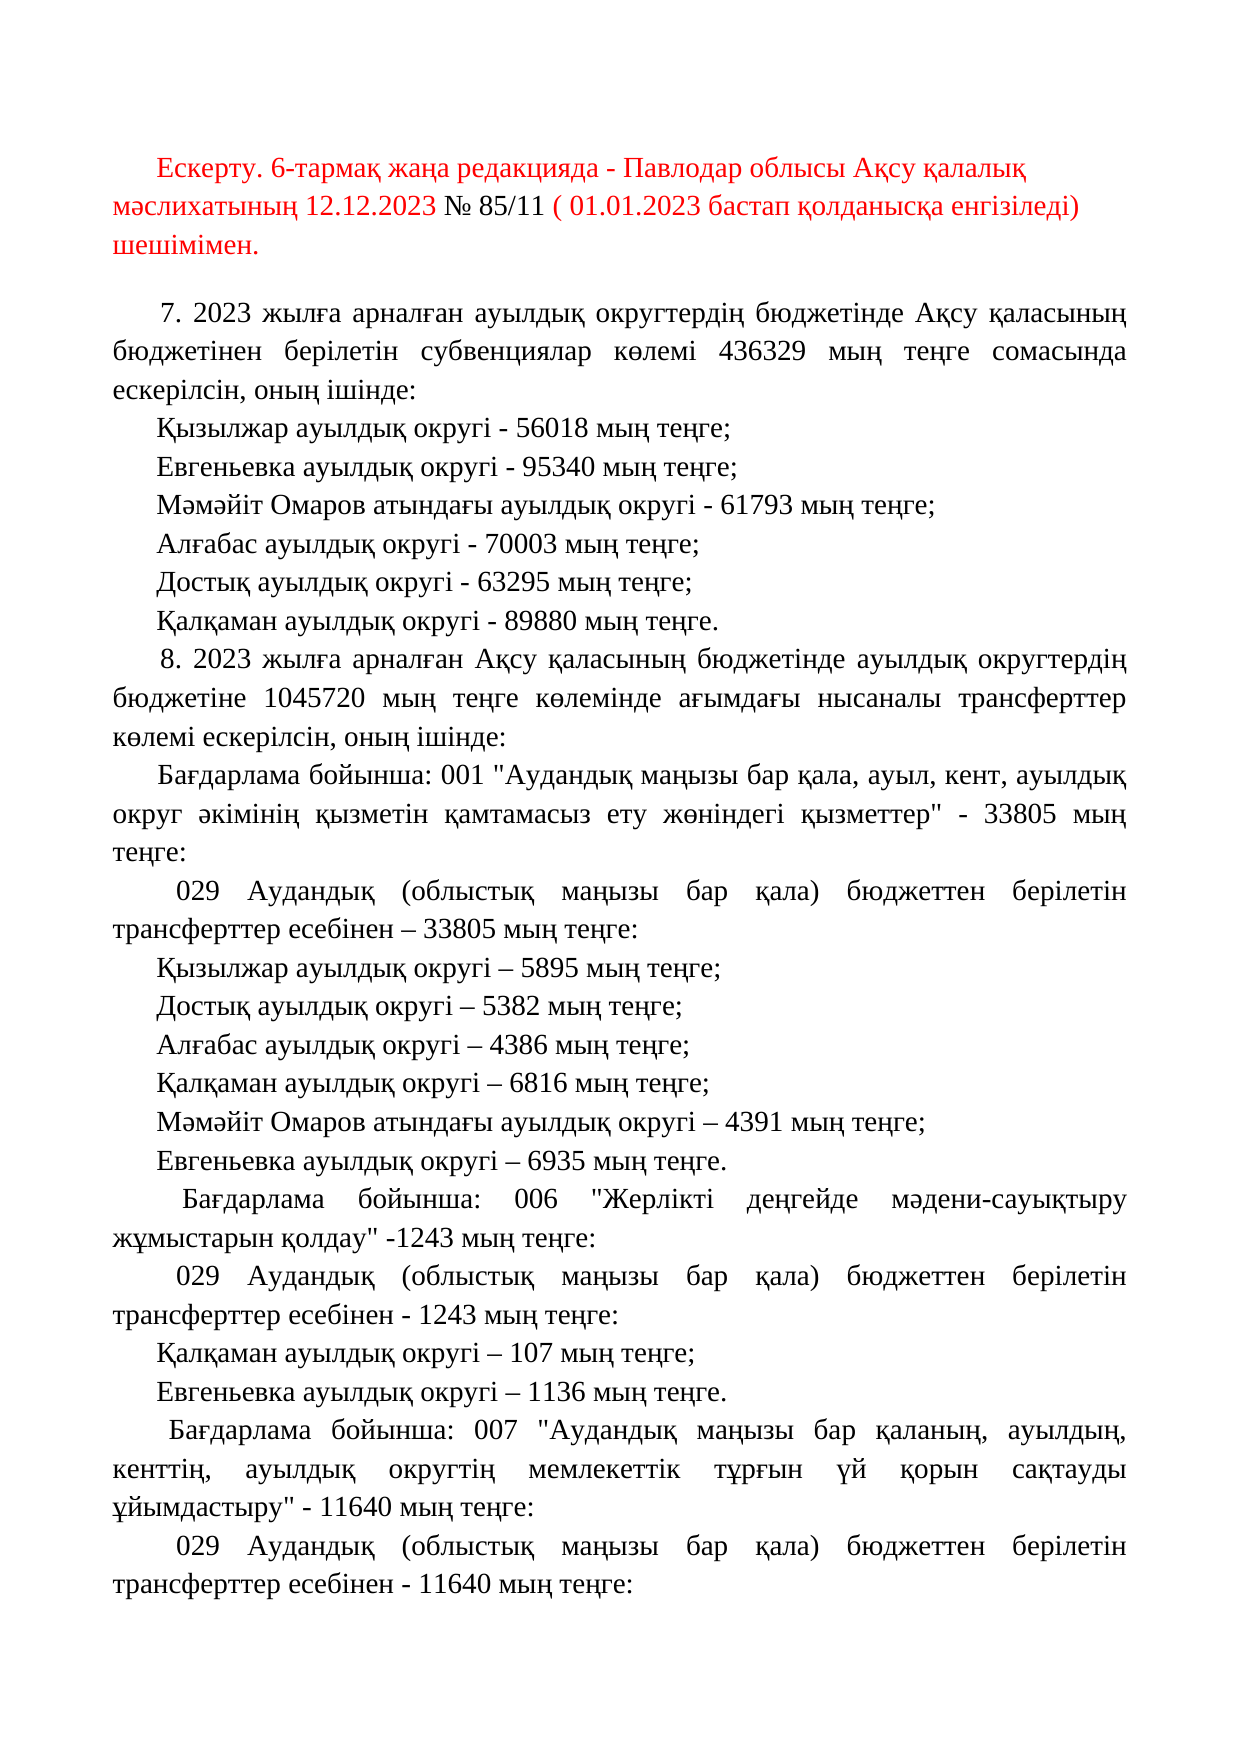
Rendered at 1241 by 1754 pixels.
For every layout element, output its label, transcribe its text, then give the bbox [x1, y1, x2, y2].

text 029 Аудандық (облыстық маңызы бар қала) бюджеттен берілетін трансферттер есебінен - 11640 мың теңге: [112, 1528, 1128, 1600]
text Евгеньевка ауылдық округі – 1136 мың теңге. [112, 1374, 1128, 1407]
text 029 Аудандық (облыстық маңызы бар қала) бюджеттен берілетін трансферттер есебінен - 1243 мың теңге: [112, 1258, 1128, 1330]
text Мәмәйіт Омаров атындағы ауылдық округі - 61793 мың теңге; [112, 487, 1128, 521]
text Евгеньевка ауылдық округі - 95340 мың теңге; [112, 449, 1128, 482]
text Ескерту. 6-тармақ жаңа редакцияда - Павлодар облысы Ақсу қалалық мәслихатының 12.12.2023 № 85/11 ( 01.01.2023 бастап қолданысқа енгізіледі) шешімімен. [112, 150, 1128, 291]
text Бағдарлама бойынша: 001 "Аудандық маңызы бар қала, ауыл, кент, ауылдық округ әкімінің қызметін қамтамасыз ету жөніндегі қызметтер" - 33805 мың теңге: [112, 757, 1128, 868]
text Қалқаман ауылдық округі – 6816 мың теңге; [112, 1066, 1128, 1099]
text 8. 2023 жылға арналған Ақсу қаласының бюджетінде ауылдық округтердің бюджетіне 1045720 мың теңге көлемінде ағымдағы нысаналы трансферттер көлемі ескерілсін, оның ішінде: [112, 642, 1128, 752]
text 7. 2023 жылға арналған ауылдық округтердің бюджетінде Ақсу қаласының бюджетінен берілетін субвенциялар көлемі 436329 мың теңге сомасында ескерілсін, оның ішінде: [112, 295, 1128, 405]
text Қызылжар ауылдық округі – 5895 мың теңге; [112, 950, 1128, 983]
text Қызылжар ауылдық округі - 56018 мың теңге; [112, 410, 1128, 444]
text Мәмәйіт Омаров атындағы ауылдық округі – 4391 мың теңге; [112, 1104, 1128, 1138]
text Қалқаман ауылдық округі – 107 мың теңге; [112, 1335, 1128, 1369]
text Достық ауылдық округі - 63295 мың теңге; [112, 564, 1128, 598]
text Алғабас ауылдық округі - 70003 мың теңге; [112, 526, 1128, 559]
text Алғабас ауылдық округі – 4386 мың теңге; [112, 1027, 1128, 1061]
text Евгеньевка ауылдық округі – 6935 мың теңге. [112, 1143, 1128, 1176]
text Бағдарлама бойынша: 006 "Жерлікті деңгейде мәдени-сауықтыру жұмыстарын қолдау" -1243 мың теңге: [112, 1181, 1128, 1253]
text Бағдарлама бойынша: 007 "Аудандық маңызы бар қаланың, ауылдың, кенттің, ауылдық округтің мемлекеттік тұрғын үй қорын сақтауды ұйымдастыру" - 11640 мың теңге: [112, 1412, 1128, 1523]
text Қалқаман ауылдық округі - 89880 мың теңге. [112, 603, 1128, 637]
text Достық ауылдық округі – 5382 мың теңге; [112, 988, 1128, 1022]
text 029 Аудандық (облыстық маңызы бар қала) бюджеттен берілетін трансферттер есебінен – 33805 мың теңге: [112, 873, 1128, 945]
